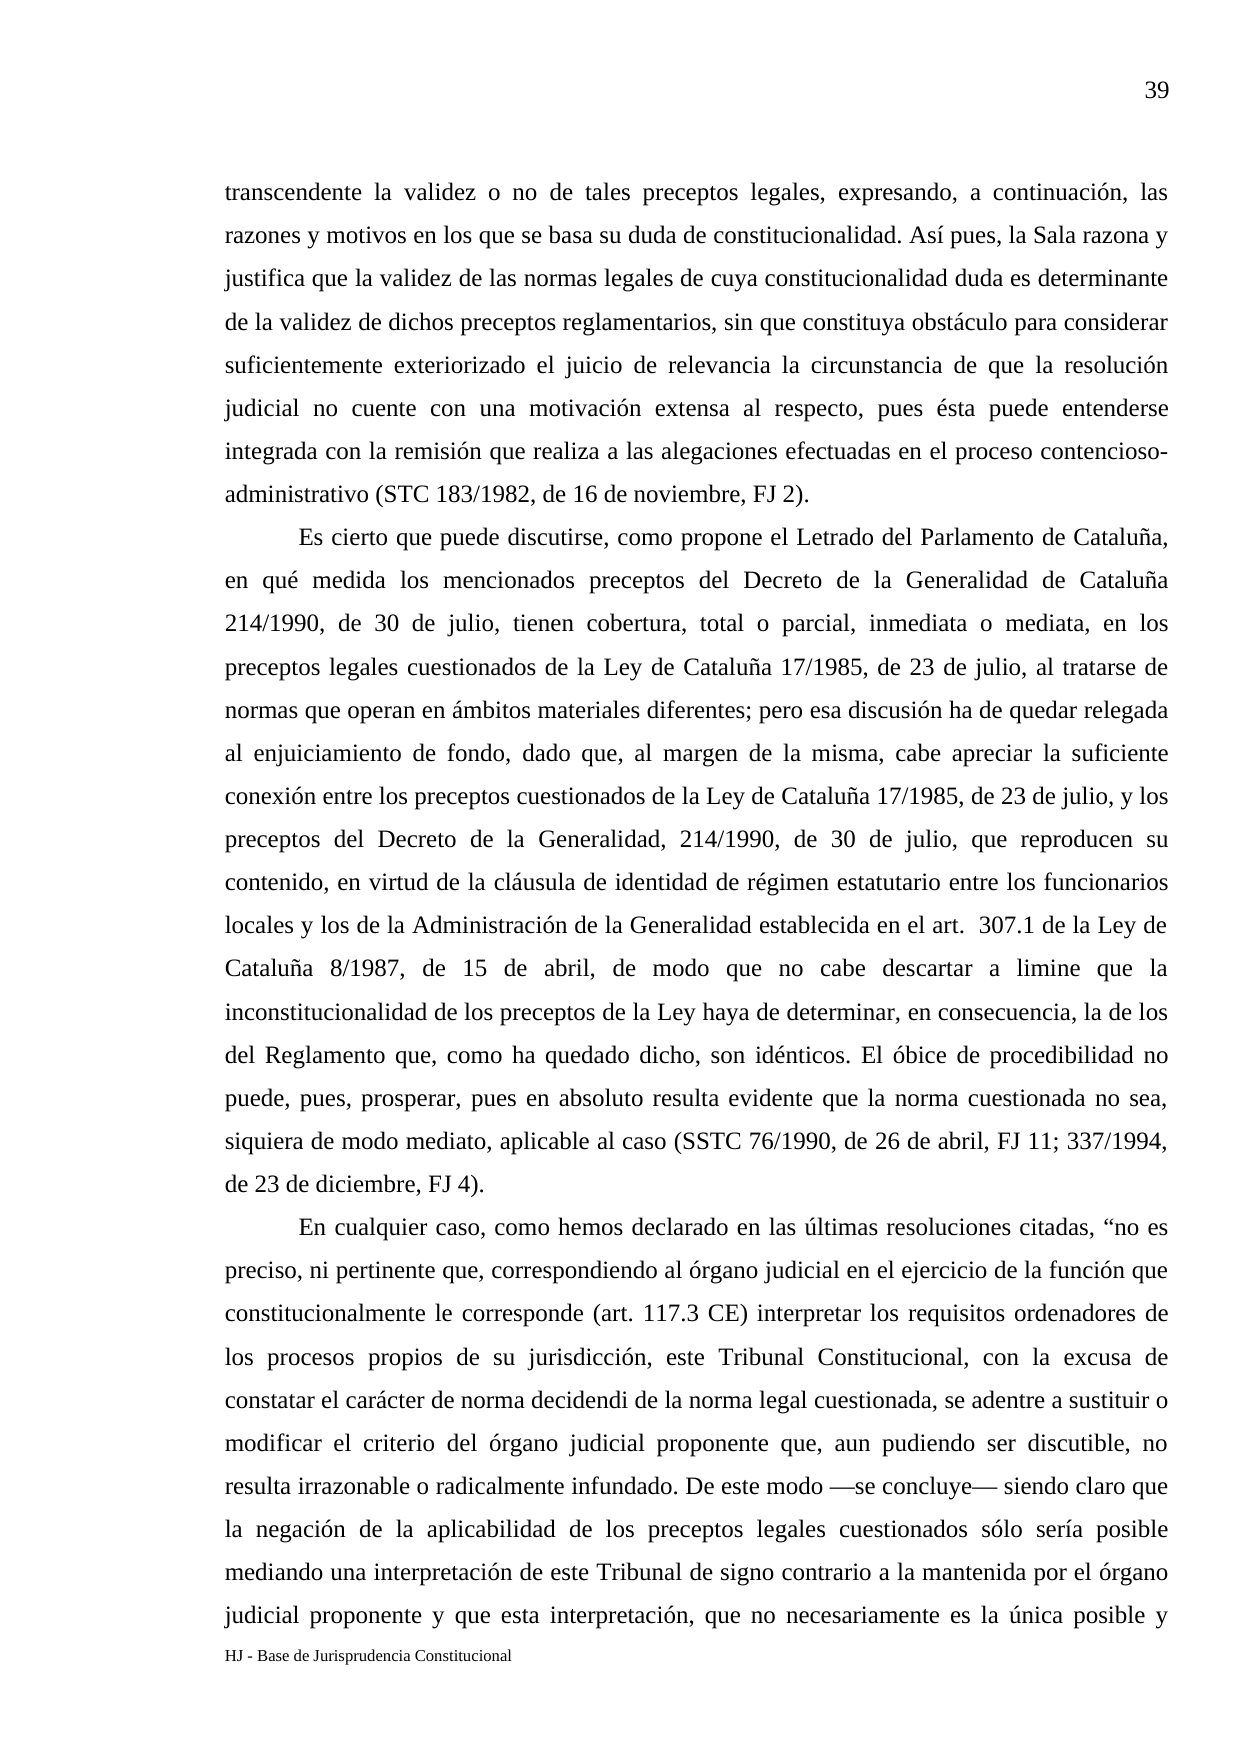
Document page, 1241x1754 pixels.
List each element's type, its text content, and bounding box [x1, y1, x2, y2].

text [224, 1212, 1169, 1629]
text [224, 177, 1169, 508]
text Es cierto que puede discutirse, como propone el Letrado del Parlamento de Cataluña, en qué medida los mencionados preceptos del Decreto de la Generalidad de Cataluña 214/1990, de 30 de julio, tienen cobertura, total o parcial, inmediata o mediata, en los preceptos legales cuestionados de la Ley de Cataluña 17/1985, de 23 de julio, al tratarse de normas que operan en ámbitos materiales diferentes; pero esa discusión ha de quedar relegada al enjuiciamiento de fondo, dado que, al margen de la misma, cabe apreciar la suficiente conexión entre los preceptos cuestionados de la Ley de Cataluña 17/1985, de 23 de julio, y los preceptos del Decreto de la Generalidad, 214/1990, de 30 de julio, que reproducen su contenido, en virtud de la cláusula de identidad de régimen estatutario entre los funcionarios locales y los de la Administración de la Generalidad establecida en el art. 307.1 de la Ley de Cataluña 8/1987, de 15 de abril, de modo que no cabe descartar a limine que la inconstitucionalidad de los preceptos de la Ley haya de determinar, en consecuencia, la de los del Reglamento que, como ha quedado dicho, son idénticos. El óbice de procedibilidad no puede, pues, prosperar, pues en absoluto resulta evidente que la norma cuestionada no sea, siquiera de modo mediato, aplicable al caso (SSTC 76/1990, de 26 de abril, FJ 11; 337/1994, de 23 de diciembre, FJ 4). [224, 522, 1169, 1198]
